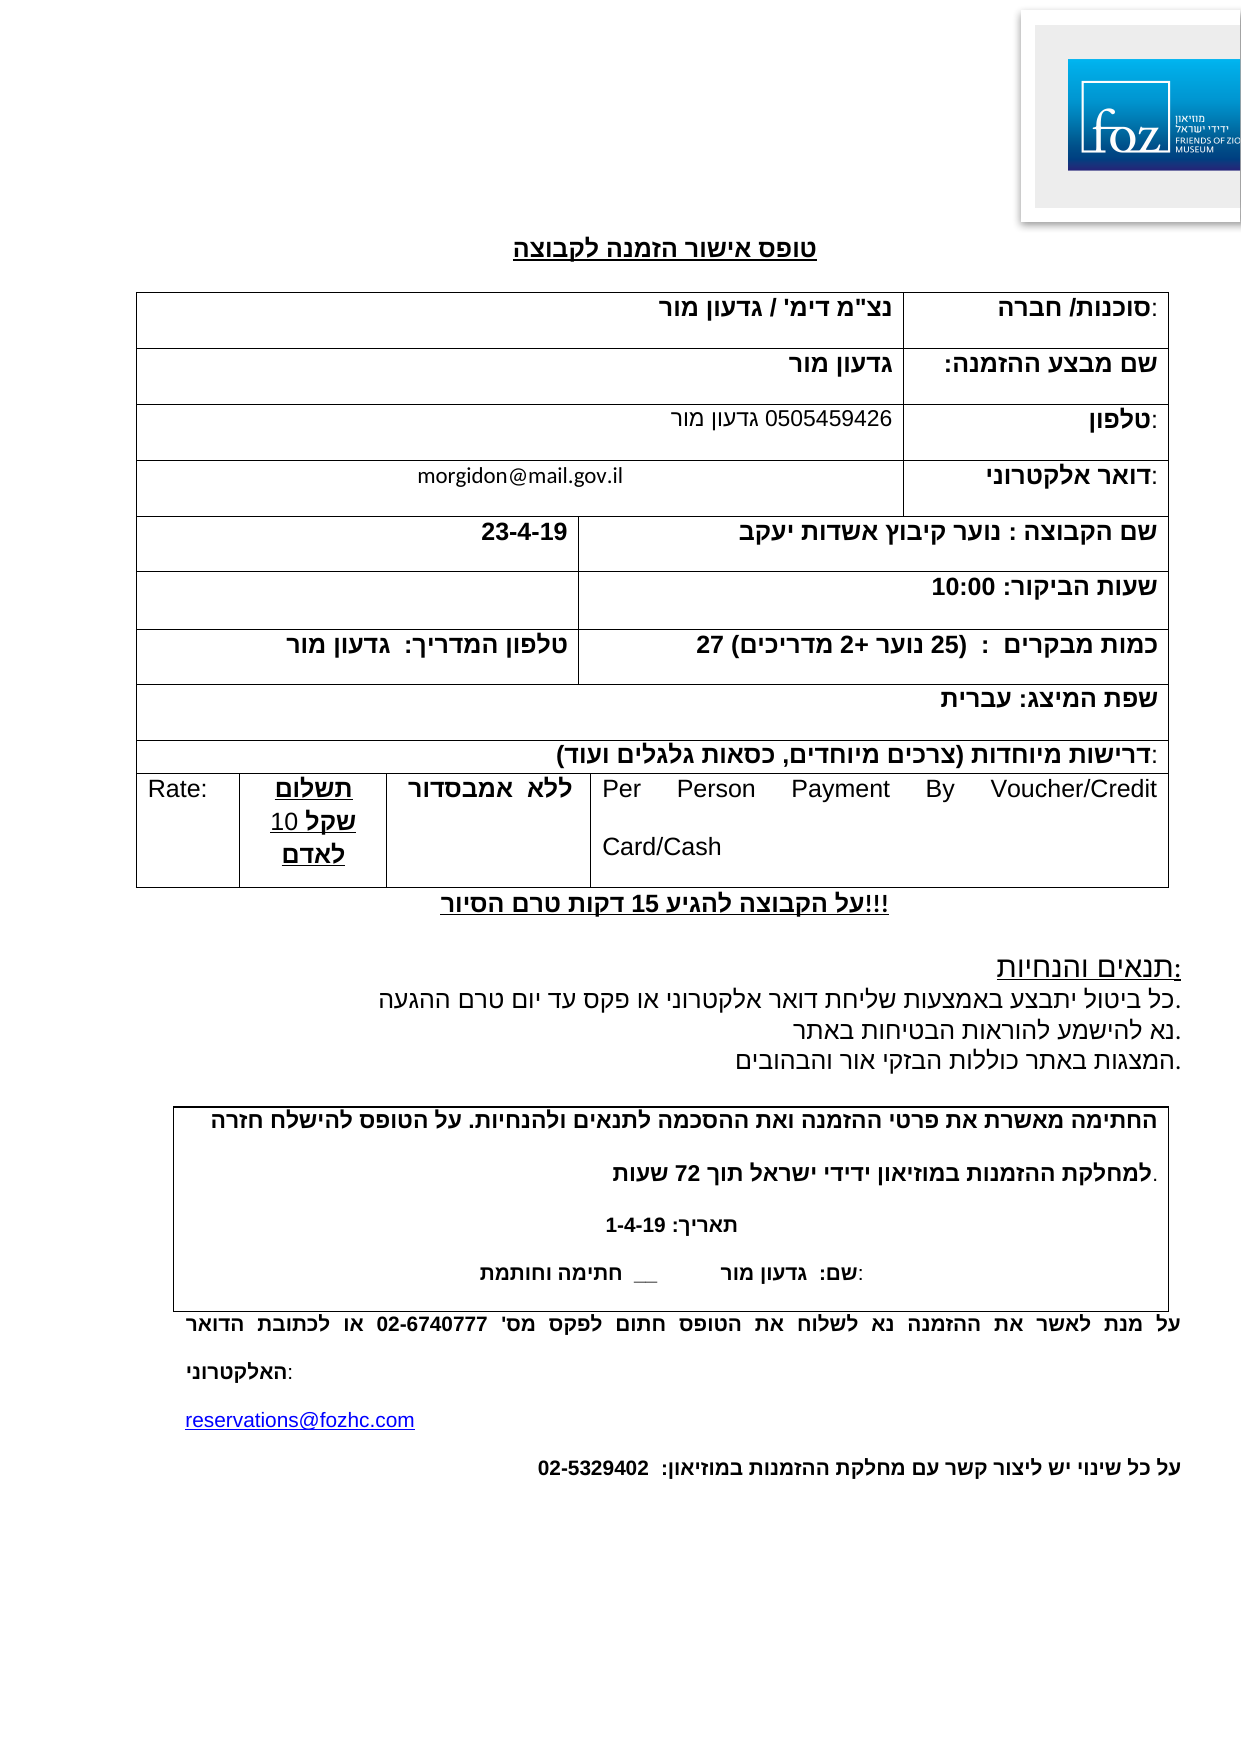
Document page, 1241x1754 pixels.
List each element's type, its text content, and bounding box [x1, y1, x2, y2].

table_cell כמות מבקרים : (25 נוער +2 מדריכים) 27 [579, 630, 1168, 683]
text על מנת לאשר את ההזמנה נא לשלוח את הטופס חתום לפקס מס' 02-6740777 או לכתובת הדואר האלקטרוני: [185, 1312, 1181, 1384]
table_header סוכנות/ חברה: [904, 293, 1168, 348]
table_cell 23-4-19 [137, 517, 578, 571]
text נא להישמע להוראות הבטיחות באתר. [148, 1015, 1181, 1045]
text כל ביטול יתבצע באמצעות שליחת דואר אלקטרוני או פקס עד יום טרם ההגעה. [148, 984, 1181, 1015]
text תנאים והנחיות: [148, 949, 1181, 984]
text reservations@fozhc.com [185, 1408, 1181, 1432]
table_cell טלפון: [904, 405, 1168, 460]
table_cell דרישות מיוחדות (צרכים מיוחדים, כסאות גלגלים ועוד): [137, 741, 1168, 773]
table_cell שעות הביקור: 10:00 [579, 572, 1168, 629]
text על כל שינוי יש ליצור קשר עם מחלקת ההזמנות במוזיאון: 02-5329402 [185, 1456, 1181, 1480]
table_cell morgidon@mail.gov.il [137, 461, 903, 516]
table_cell שם מבצע ההזמנה: [904, 349, 1168, 404]
picture [1035, 25, 1241, 208]
table_cell [137, 572, 578, 629]
table_cell Rate: [137, 774, 239, 887]
table_cell שפת המיצג: עברית [137, 685, 1168, 739]
table_header החתימה מאשרת את פרטי ההזמנה ואת ההסכמה לתנאים ולהנחיות. על הטופס להישלח חזרה למחלקת ההזמנות במוזיאון ידידי ישראל תוך 72 שעות. תאריך: 1-4-19 שם: גדעון מור __ חתימה וחותמת: [174, 1108, 1168, 1311]
table_cell ללא אמבסדור [387, 774, 590, 887]
text המצגות באתר כוללות הבזקי אור והבהובים. [148, 1045, 1181, 1076]
table_cell דואר אלקטרוני: [904, 461, 1168, 516]
text טופס אישור הזמנה לקבוצה [148, 234, 1181, 263]
table_header נצ"מ דימ' / גדעון מור [137, 293, 903, 348]
table_cell Per Person Payment By Voucher/Credit Card/Cash [591, 774, 1168, 887]
table_cell גדעון מור [137, 349, 903, 404]
table_cell שם הקבוצה : נוער קיבוץ אשדות יעקב [579, 517, 1168, 571]
text על הקבוצה להגיע 15 דקות טרם הסיור!!! [148, 888, 1181, 918]
table_cell טלפון המדריך: גדעון מור [137, 630, 578, 683]
table_cell 0505459426 גדעון מור [137, 405, 903, 460]
table_cell תשלום 10 שקל לאדם [240, 774, 386, 887]
